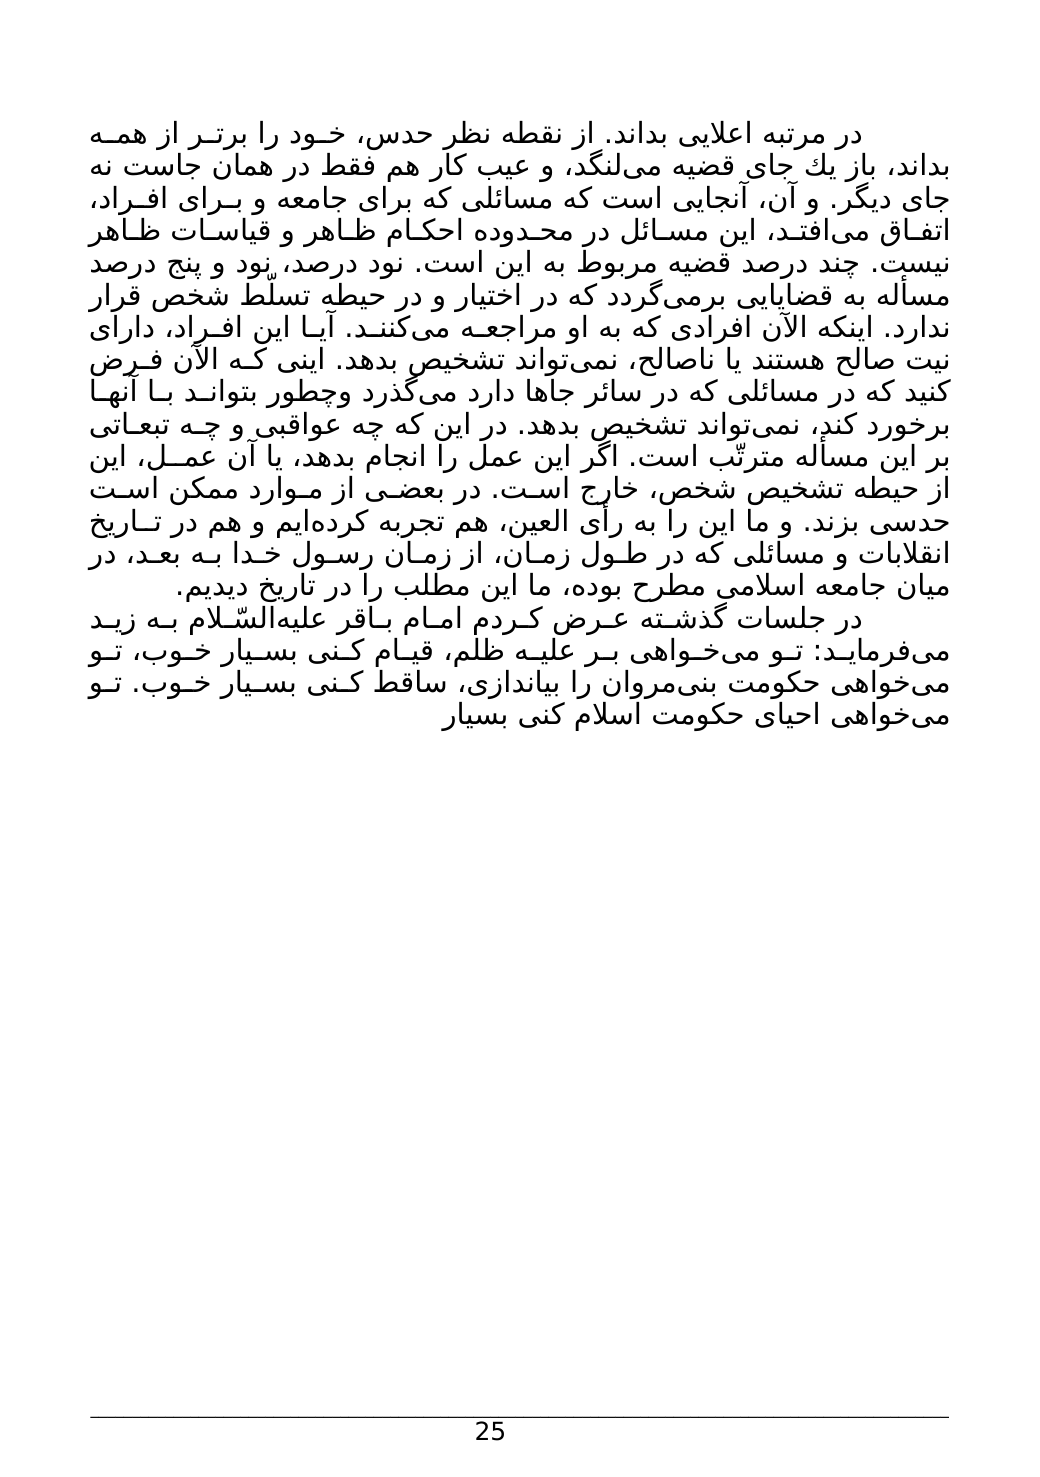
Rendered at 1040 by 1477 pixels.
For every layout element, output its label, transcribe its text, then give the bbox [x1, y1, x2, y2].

text در جلسات گذشته عرض كردم امام باقر علیه‌السّلام به زید می‌فرماید: تو می‌خواهی بر علیه ظلم، قیام كنی بسیار خوب، تو می‌خواهی حكومت بنی‌مروان را بیاندازی، ساقط كنی بسیار خوب. تو می‌خواهی احیای حكومت اسلام كنی بسیار [89, 602, 951, 731]
text در مرتبه اعلایی بداند. از نقطه نظر حدس، خود را برتر از همه بداند، باز یك جای قضیه می‌لنگد، و عیب كار هم فقط در همان جاست نه جای دیگر. و آن، آنجایی است كه مسائلی كه برای جامعه و برای افراد، اتفاق می‌افتد، این مسائل در محدوده احكام ظاهر و قیاسات ظاهر نیست. چند درصد قضیه مربوط به این است. نود درصد، نود و پنج درصد مسأله به قضایایی برمی‌گردد كه در اختیار و در حیطه تسلّط شخص قرار ندارد. اینكه الآن افرادی كه به او مراجعه می‌كنند. آیا این افراد، دارای نیت صالح هستند یا ناصالح، نمی‌تواند تشخیص بدهد. اینی كه الآن فرض كنید كه در مسائلی كه در سائر جاها دارد می‌گذرد وچطور بتواند با آنها برخورد كند، نمی‌تواند تشخیص بدهد. در این كه چه عواقبی و چه تبعاتی بر این مسأله مترتّب است. اگر این عمل را انجام بدهد، یا آن عمل، این از حیطه تشخیص شخص، خارج است. در بعضی از موارد ممكن است حدسی بزند. و ما این را به رأی العین، هم تجربه كرده‌ایم و هم در تاریخ انقلابات و مسائلی كه در طول زمان، از زمان رسول خدا به بعد، در میان جامعه اسلامی مطرح بوده، ما این مطلب را در تاریخ دیدیم. [89, 118, 951, 602]
